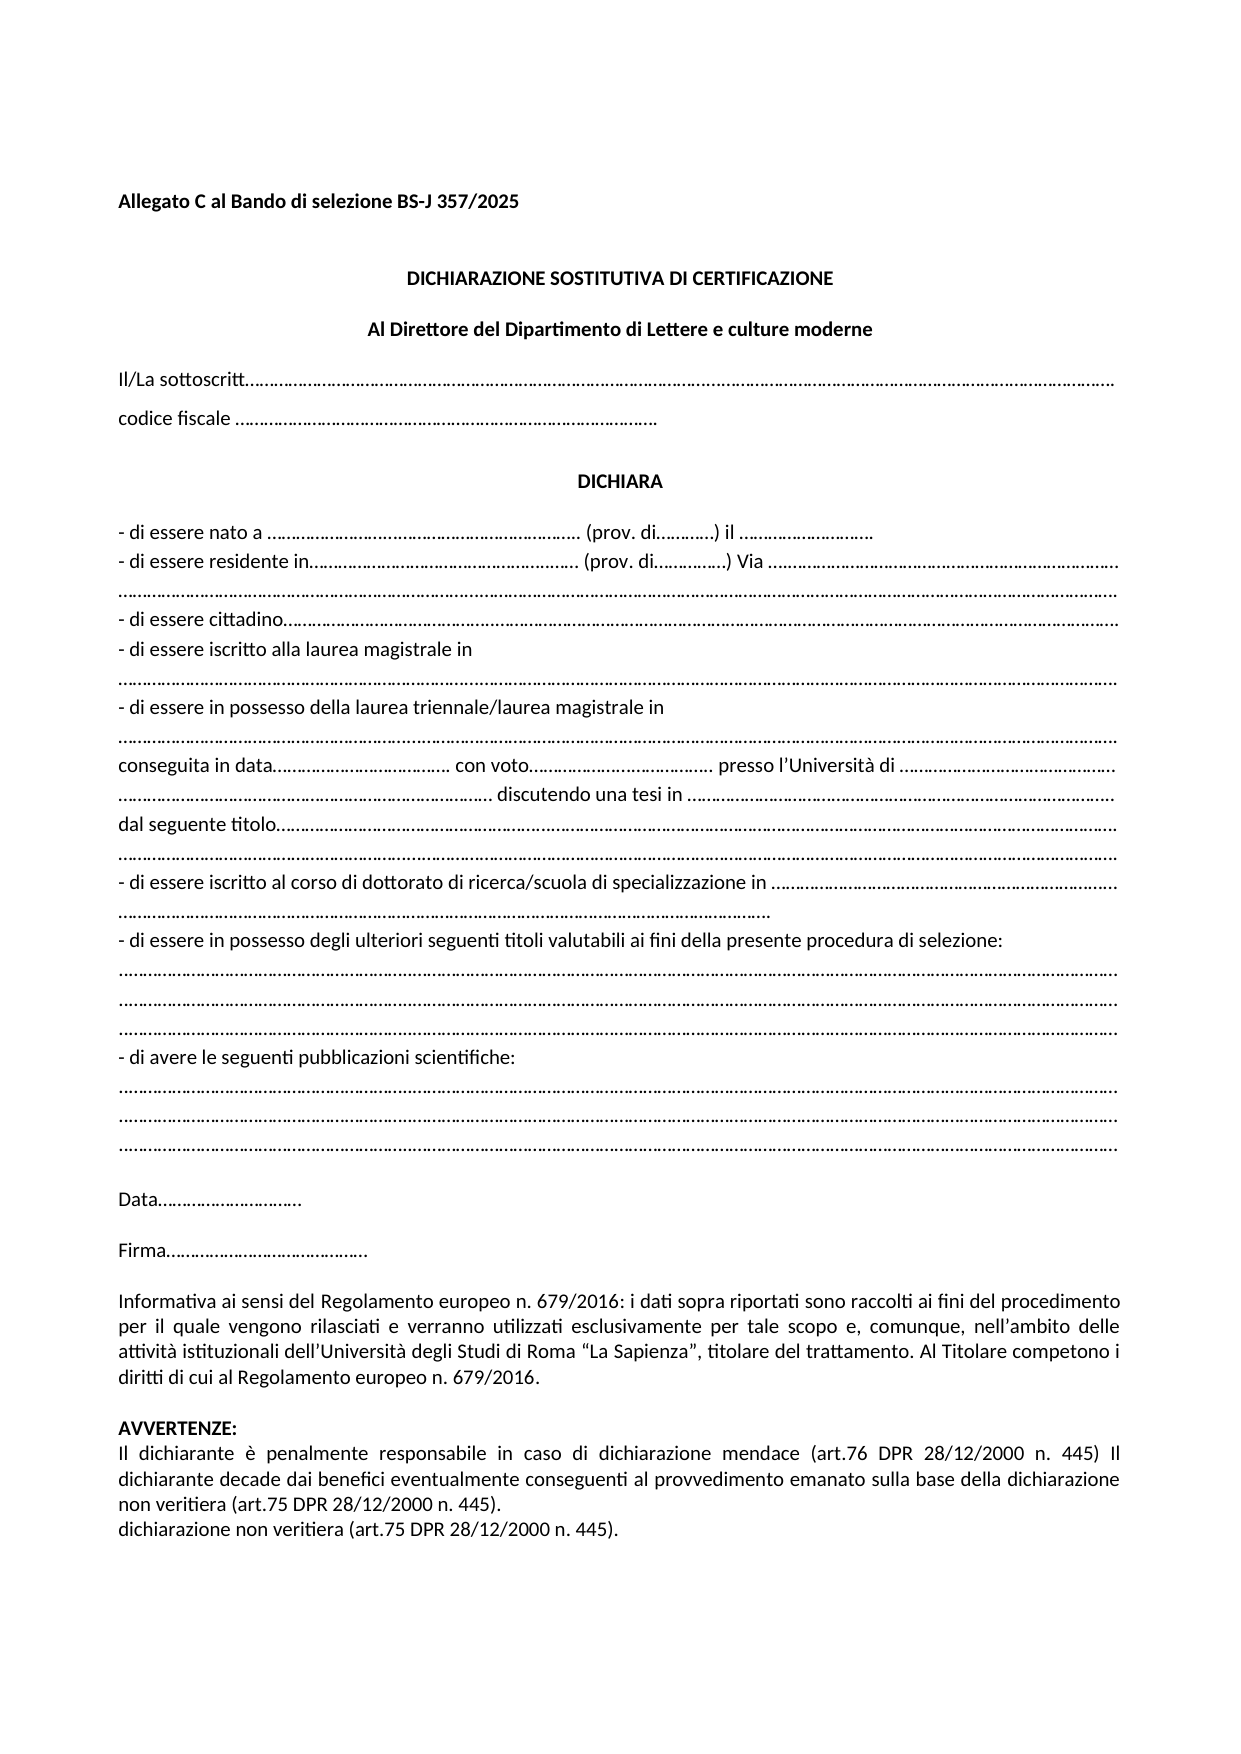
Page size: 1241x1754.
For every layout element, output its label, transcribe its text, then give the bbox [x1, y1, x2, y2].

text ……………………………………………………...………………………………………………………………………………………………………………………………. [118, 840, 1122, 865]
text Al Direttore del Dipartimento di Lettere e culture moderne [118, 316, 1122, 341]
text - di essere in possesso degli ulteriori seguenti titoli valutabili ai fini della presente procedura di selezione: [118, 927, 1122, 953]
text Informativa ai sensi del Regolamento europeo n. 679/2016: i dati sopra riportati sono raccolti ai fini del procedimento per il quale vengono rilasciati e verranno utilizzati esclusivamente per tale scopo e, comunque, nell’ambito delle attività istituzionali dell’Università degli Studi di Roma “La Sapienza”, titolare del trattamento. Al Titolare competono i diritti di cui al Regolamento europeo n. 679/2016. [118, 1288, 1122, 1389]
text dal seguente titolo………………………………………………...………………………………………………………………………………………………………. [118, 811, 1122, 836]
text - di essere cittadino……………………………………..…………………………………………………………………………………………………………………. [118, 607, 1122, 632]
text ..…………………………………………………..………………………………………………………………………………………………………………………………… [118, 1073, 1122, 1099]
text - di avere le seguenti pubblicazioni scientifiche: [118, 1044, 1122, 1069]
text - di essere in possesso della laurea triennale/laurea magistrale in [118, 694, 1122, 719]
text ..…………………………………………………..………………………………………………………………………………………………………………………………… [118, 986, 1122, 1011]
text Il/La sottoscritt……………………………………………………………………………………...………………………………………………………………………. [118, 367, 1122, 392]
text ………………………………………………………………...……………………………………………………………………………………………………………………. [118, 665, 1122, 690]
text - di essere residente in…………………………………………..…… (prov. di……………) Via ….…………………………………………………………… [118, 548, 1122, 574]
text dichiarazione non veritiera (art.75 DPR 28/12/2000 n. 445). [118, 1517, 1122, 1542]
text ……………………………………………………...………………………………………………………………………………………………………………………………. [118, 723, 1122, 749]
text Il dichiarante è penalmente responsabile in caso di dichiarazione mendace (art.76 DPR 28/12/2000 n. 445) Il dichiarante decade dai benefici eventualmente conseguenti al provvedimento emanato sulla base della dichiarazione non veritiera (art.75 DPR 28/12/2000 n. 445). [118, 1440, 1122, 1517]
text - di essere iscritto al corso di dottorato di ricerca/scuola di specializzazione in ……………………………………………………………...………………………………………………………………………………………………………………………. [118, 869, 1122, 924]
text ………………………………………………………………...……………………………………………………………………………………………………………………. [118, 577, 1122, 603]
text - di essere nato a ……………………...……………………………….. (prov. di…………) il ………………………. [118, 519, 1122, 544]
text DICHIARAZIONE SOSTITUTIVA DI CERTIFICAZIONE [118, 265, 1122, 290]
text Allegato C al Bando di selezione BS-J 357/2025 [118, 189, 1122, 214]
text ..…………………………………………………..………………………………………………………………………………………………………………………………… [118, 957, 1122, 982]
text ..…………………………………………………..………………………………………………………………………………………………………………………………… [118, 1132, 1122, 1157]
text conseguita in data………………………………. con voto………………...…………….. presso l’Università di ……………………………………… [118, 752, 1122, 778]
text Firma…………………………………… [118, 1237, 1122, 1262]
text ..…………………………………………………..………………………………………………………………………………………………………………………………… [118, 1015, 1122, 1040]
text Data………………………… [118, 1186, 1122, 1212]
text …………………………………………………………………… discutendo una tesi in …………………………………………………………………………….. [118, 782, 1122, 807]
text AVVERTENZE: [118, 1415, 1122, 1440]
text DICHIARA [118, 468, 1122, 494]
text ..…………………………………………………..………………………………………………………………………………………………………………………………… [118, 1102, 1122, 1128]
text codice fiscale ……………………………………………………………………………. [118, 405, 1122, 430]
text - di essere iscritto alla laurea magistrale in [118, 636, 1122, 661]
